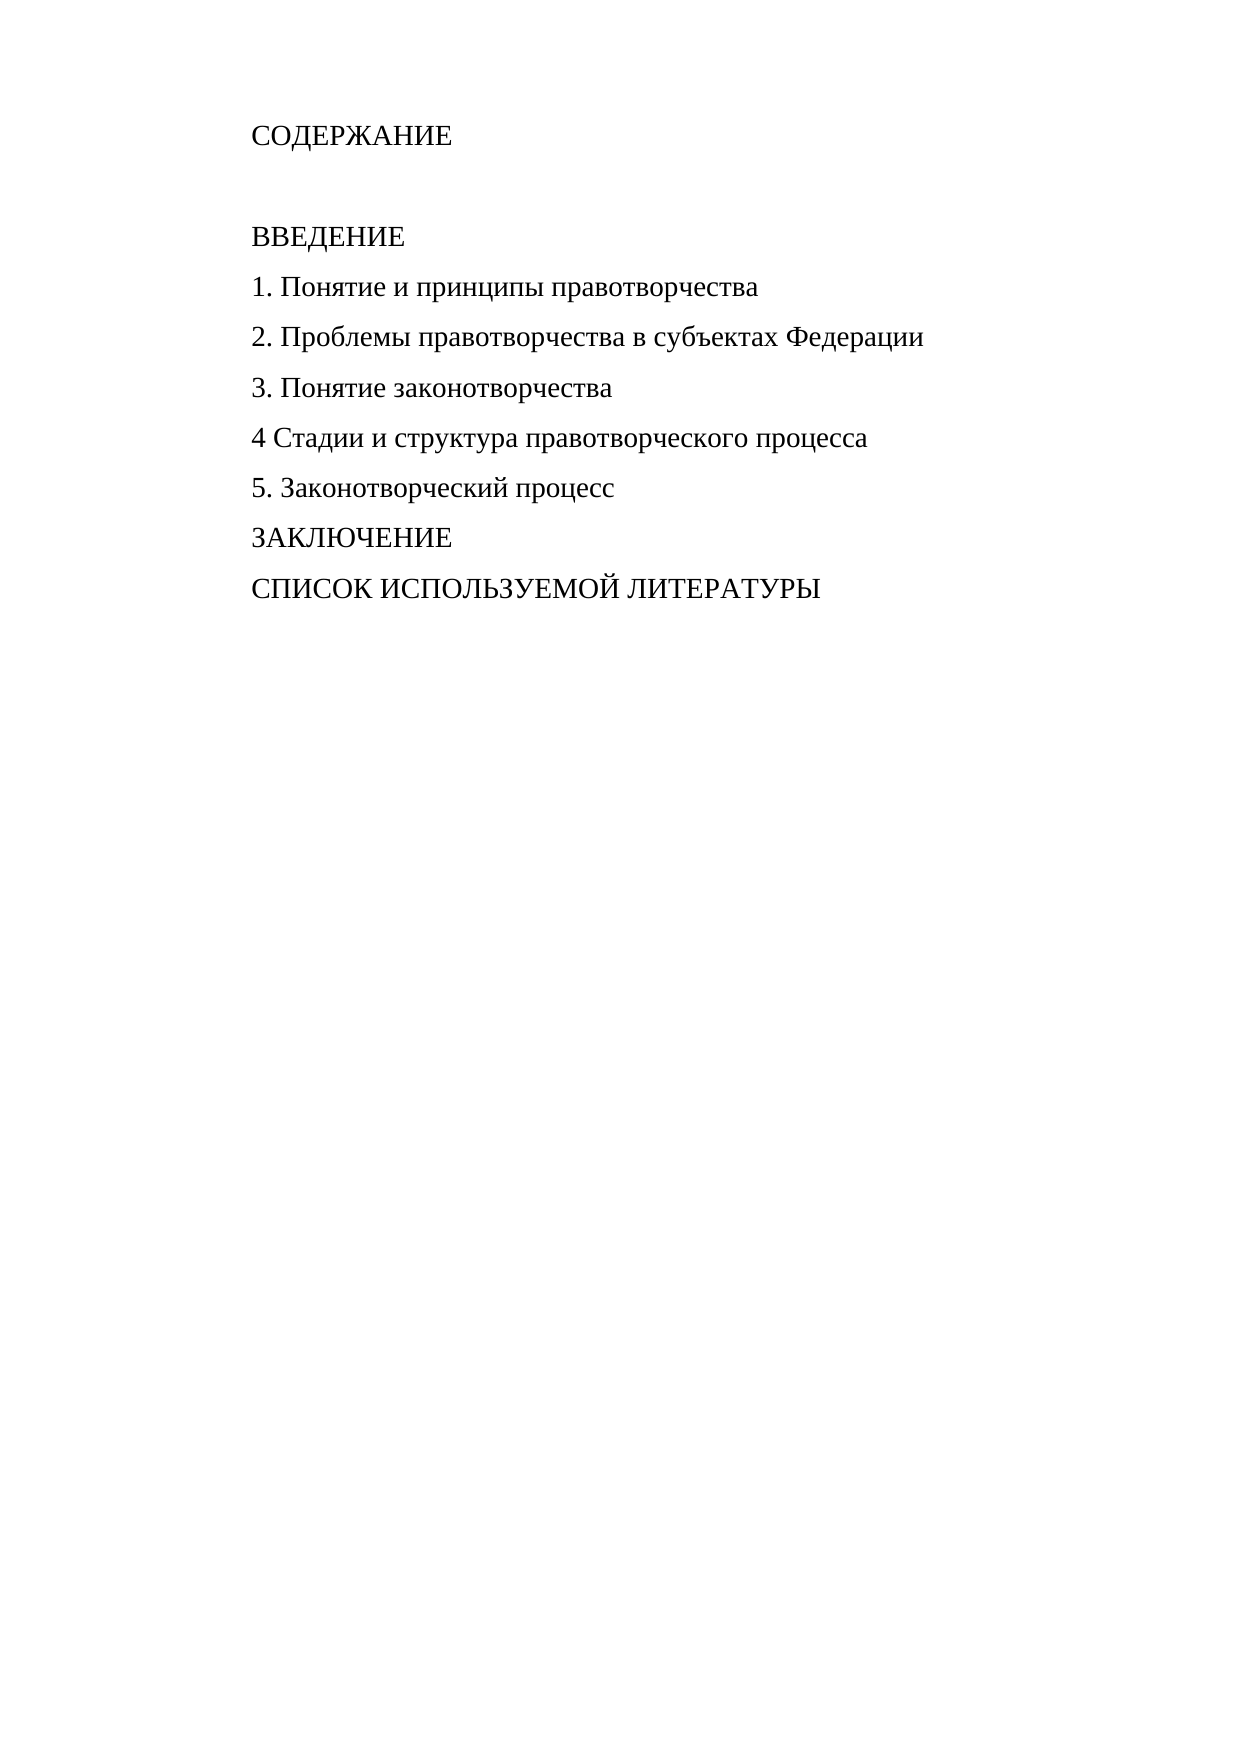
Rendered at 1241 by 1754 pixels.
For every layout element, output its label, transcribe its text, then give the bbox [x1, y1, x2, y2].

text 5. Законотворческий процесс 23 [177, 470, 1152, 504]
text 4 Стадии и структура правотворческого процесса 14 [177, 420, 1152, 453]
subtitle СОДЕРЖАНИЕ [177, 118, 1152, 152]
text ЗАКЛЮЧЕНИЕ 33 [177, 521, 1152, 554]
text 2. Проблемы правотворчества в субъектах Федерации 9 [177, 319, 1152, 353]
text ВВЕДЕНИЕ 3 [177, 219, 1152, 252]
text СПИСОК ИСПОЛЬЗУЕМОЙ ЛИТЕРАТУРЫ 35 [177, 571, 1152, 604]
text 1. Понятие и принципы правотворчества 4 [177, 269, 1152, 303]
text 3. Понятие законотворчества 11 [177, 370, 1152, 403]
